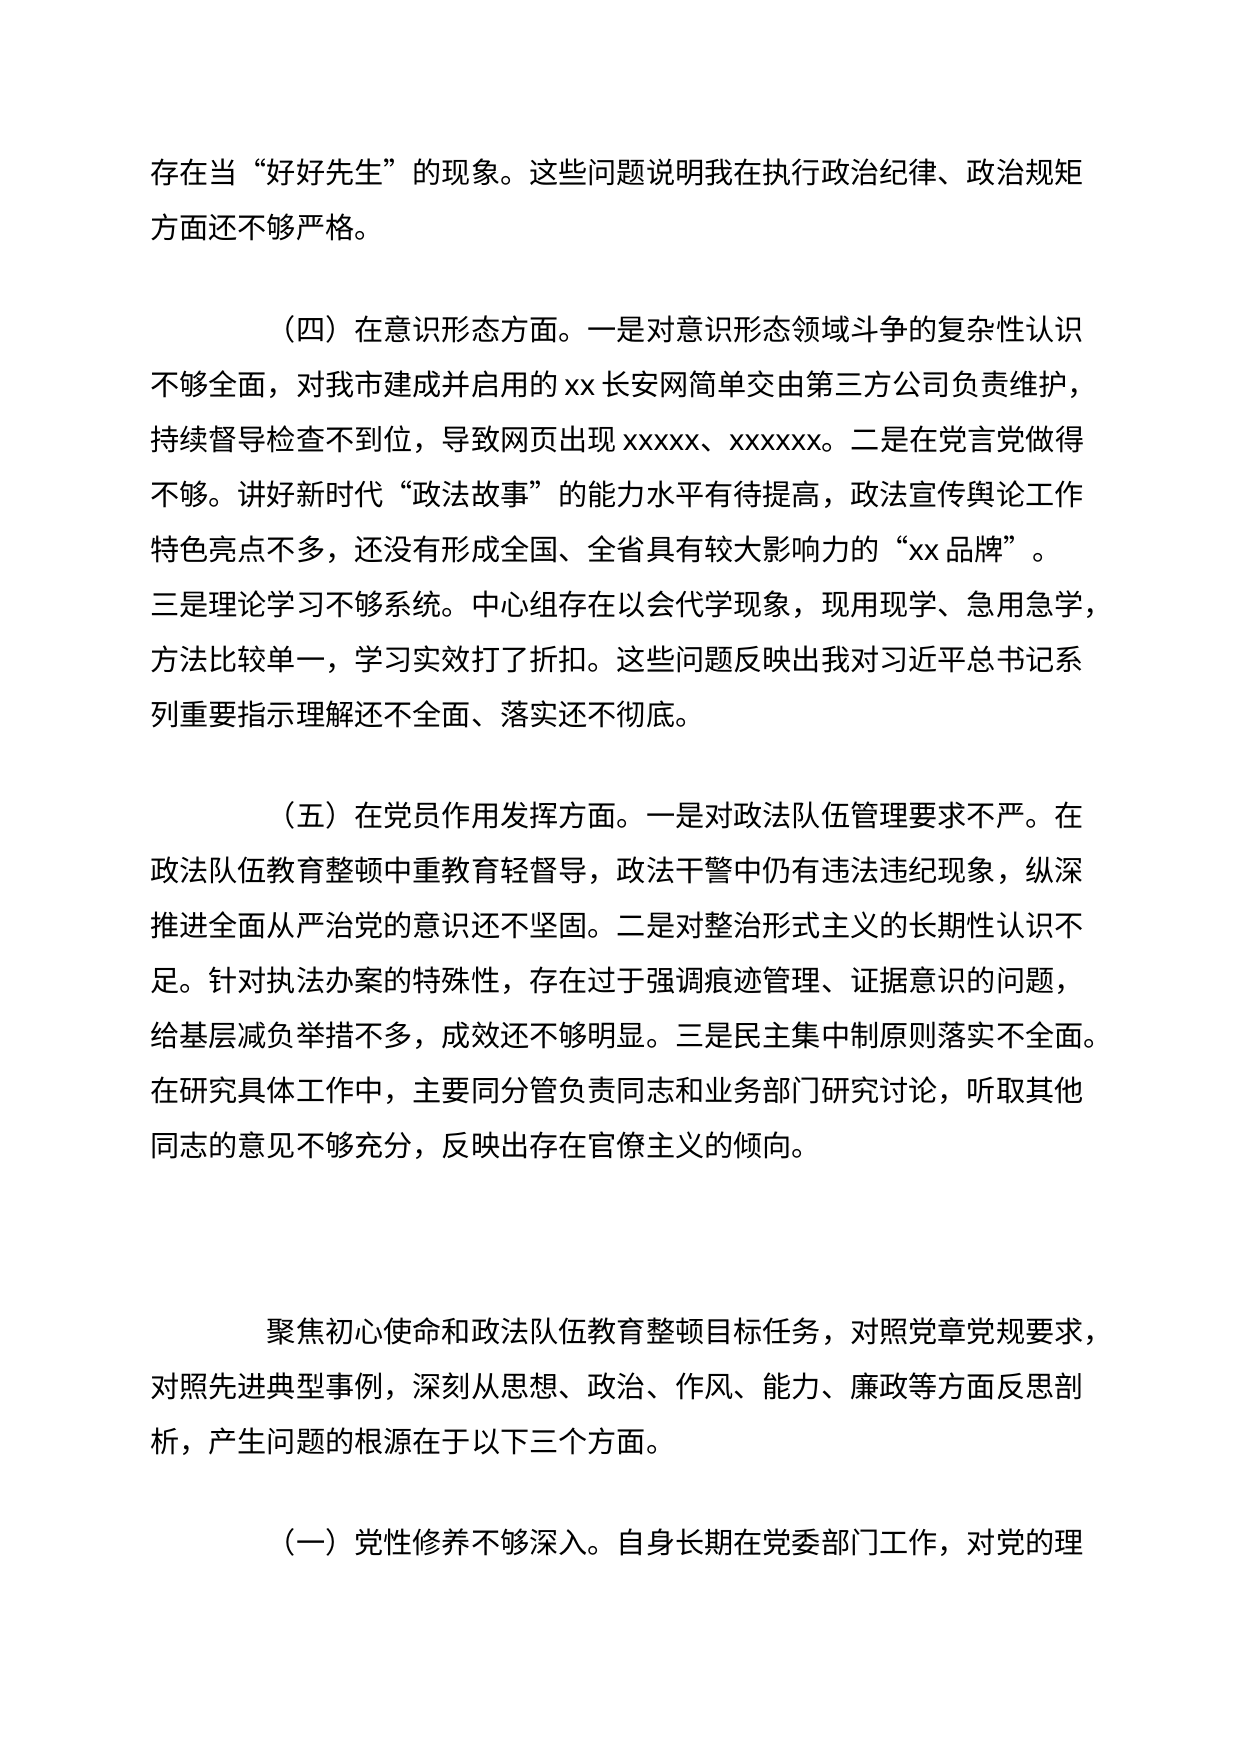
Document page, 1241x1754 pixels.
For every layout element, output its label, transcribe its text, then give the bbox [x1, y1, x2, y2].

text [150, 1520, 1090, 1562]
text （四）在意识形态方面。一是对意识形态领域斗争的复杂性认识不够全面，对我市建成并启用的xx长安网简单交由第三方公司负责维护，持续督导检查不到位，导致网页出现xxxxx、xxxxxx。二是在党言党做得不够。讲好新时代“政法故事”的能力水平有待提高，政法宣传舆论工作特色亮点不多，还没有形成全国、全省具有较大影响力的“xx品牌”。三是理论学习不够系统。中心组存在以会代学现象，现用现学、急用急学，方法比较单一，学习实效打了折扣。这些问题反映出我对习近平总书记系列重要指示理解还不全面、落实还不彻底。 [150, 307, 1090, 733]
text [150, 150, 1090, 247]
text （五）在党员作用发挥方面。一是对政法队伍管理要求不严。在政法队伍教育整顿中重教育轻督导，政法干警中仍有违法违纪现象，纵深推进全面从严治党的意识还不坚固。二是对整治形式主义的长期性认识不足。针对执法办案的特殊性，存在过于强调痕迹管理、证据意识的问题，给基层减负举措不多，成效还不够明显。三是民主集中制原则落实不全面。在研究具体工作中，主要同分管负责同志和业务部门研究讨论，听取其他同志的意见不够充分，反映出存在官僚主义的倾向。 [150, 793, 1090, 1165]
text 聚焦初心使命和政法队伍教育整顿目标任务，对照党章党规要求，对照先进典型事例，深刻从思想、政治、作风、能力、廉政等方面反思剖析，产生问题的根源在于以下三个方面。 [150, 1308, 1090, 1460]
